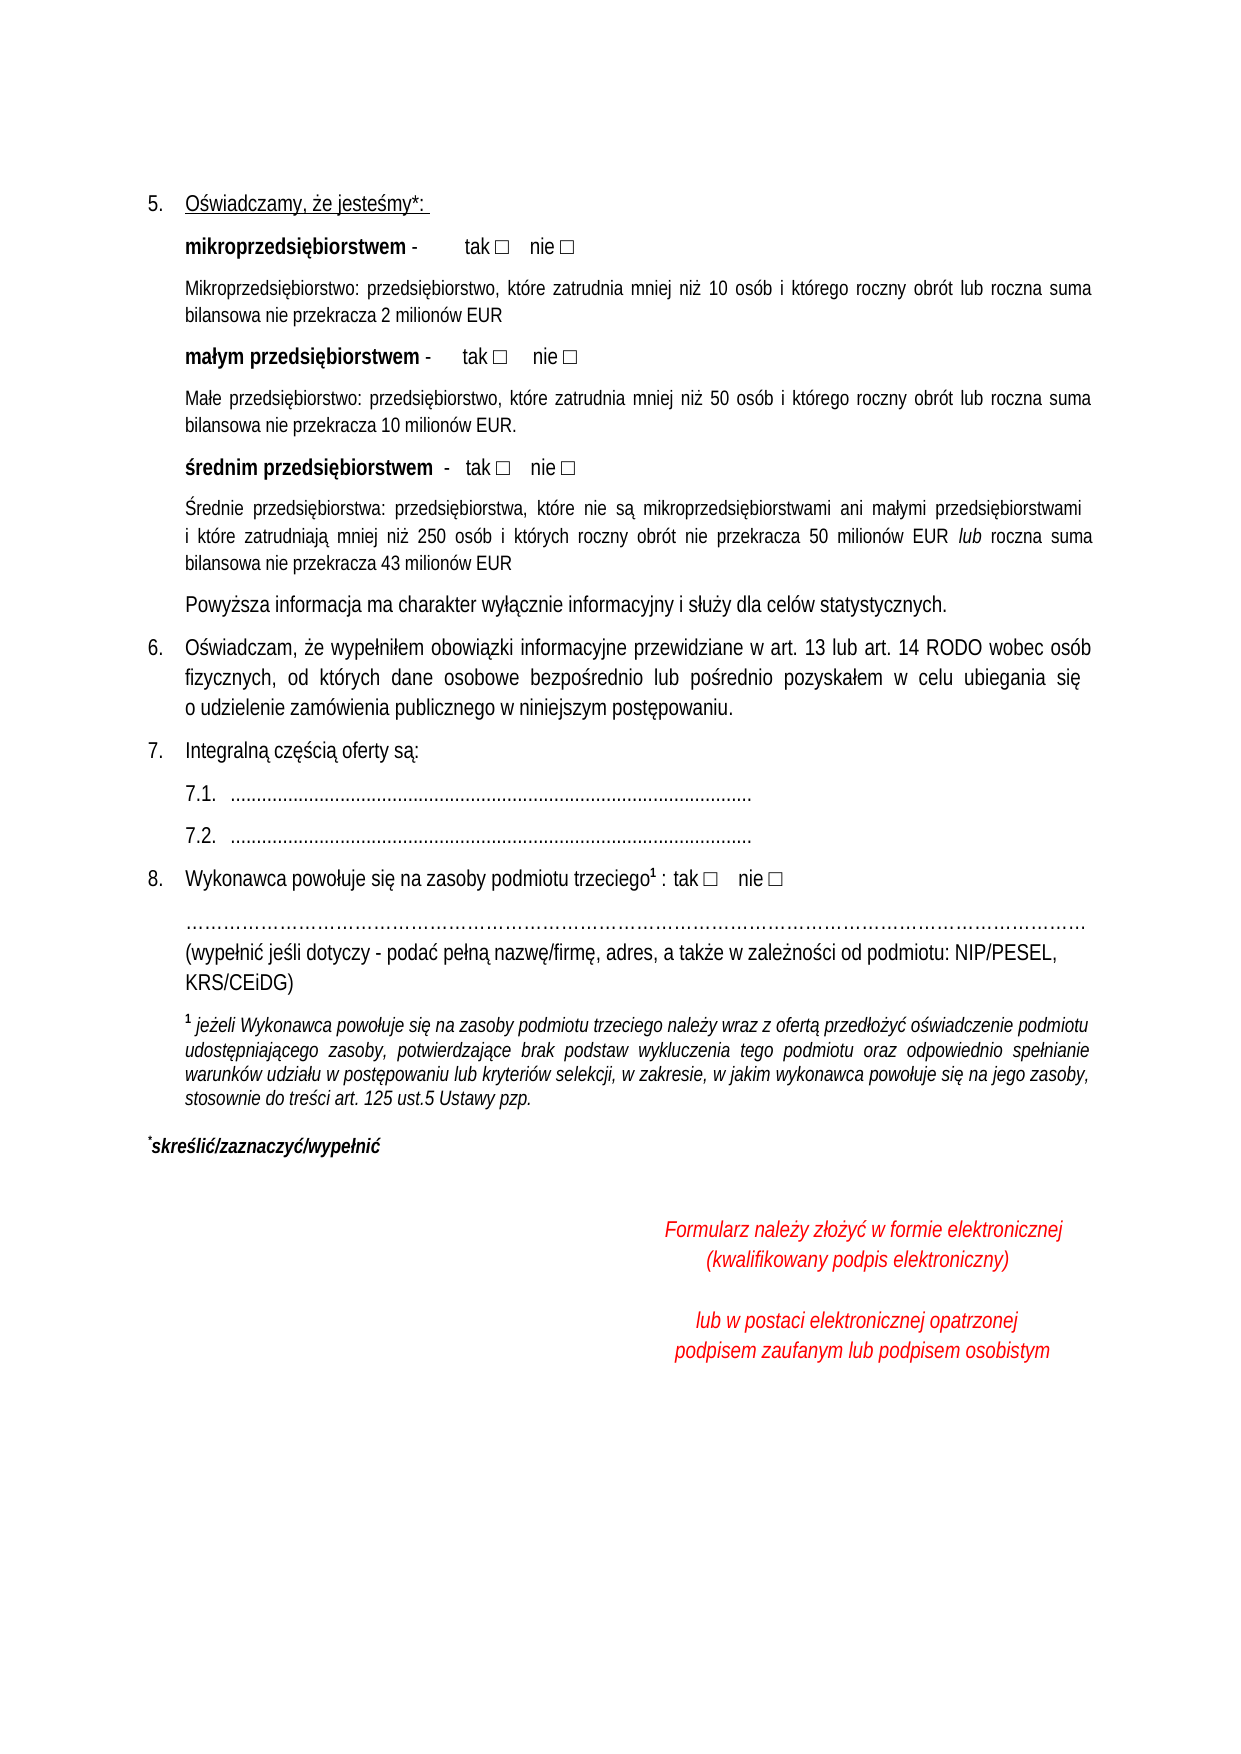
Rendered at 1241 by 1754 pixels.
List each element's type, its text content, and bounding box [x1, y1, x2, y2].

list Oświadczam, że wypełniłem obowiązki informacyjne przewidziane w art. 13 lub art. 14 RODO wobec osób fizycznych, od których dane osobowe bezpośrednio lub pośrednio pozyskałem w celu ubiegania się o udzielenie zamówienia publicznego w niniejszym postępowaniu. [148, 634, 1093, 721]
text Powyższa informacja ma charakter wyłącznie informacyjny i służy dla celów statystycznych. [185, 591, 1093, 617]
text mikroprzedsiębiorstwem - tak □ nie □ [185, 233, 1093, 259]
text *skreślić/zaznaczyć/wypełnić [148, 1133, 1093, 1157]
list Integralną częścią oferty są: [148, 737, 1093, 763]
list .................................................................................................... [185, 822, 1093, 849]
list Wykonawca powołuje się na zasoby podmiotu trzeciego1 : tak □ nie □ [148, 865, 1093, 891]
text Mikroprzedsiębiorstwo: przedsiębiorstwo, które zatrudnia mniej niż 10 osób i którego roczny obrót lub roczna suma bilansowa nie przekracza 2 milionów EUR [185, 276, 1093, 327]
text 1 jeżeli Wykonawca powołuje się na zasoby podmiotu trzeciego należy wraz z ofertą przedłożyć oświadczenie podmiotu udostępniającego zasoby, potwierdzające brak podstaw wykluczenia tego podmiotu oraz odpowiednio spełnianie warunków udziału w postępowaniu lub kryteriów selekcji, w zakresie, w jakim wykonawca powołuje się na jego zasoby, stosownie do treści art. 125 ust.5 Ustawy pzp. [185, 1011, 1093, 1109]
text ………………………………………………………………………………………………………………………………(wypełnić jeśli dotyczy - podać pełną nazwę/firmę, adres, a także w zależności od podmiotu: NIP/PESEL, KRS/CEiDG) [185, 908, 1093, 995]
text średnim przedsiębiorstwem - tak □ nie □ [185, 453, 1093, 480]
text Średnie przedsiębiorstwa: przedsiębiorstwa, które nie są mikroprzedsiębiorstwami ani małymi przedsiębiorstwami i które zatrudniają mniej niż 250 osób i których roczny obrót nie przekracza 50 milionów EUR lub roczna suma bilansowa nie przekracza 43 milionów EUR [185, 496, 1093, 575]
text Małe przedsiębiorstwo: przedsiębiorstwo, które zatrudnia mniej niż 50 osób i którego roczny obrót lub roczna suma bilansowa nie przekracza 10 milionów EUR. [185, 386, 1093, 437]
text małym przedsiębiorstwem - tak □ nie □ [185, 343, 1093, 369]
text Formularz należy złożyć w formie elektronicznej (kwalifikowany podpis elektroniczny) lub w postaci elektronicznej opatrzonej podpisem zaufanym lub podpisem osobistym [664, 1216, 1093, 1363]
list Oświadczamy, że jesteśmy*: [148, 190, 1093, 217]
list .................................................................................................... [185, 780, 1093, 806]
